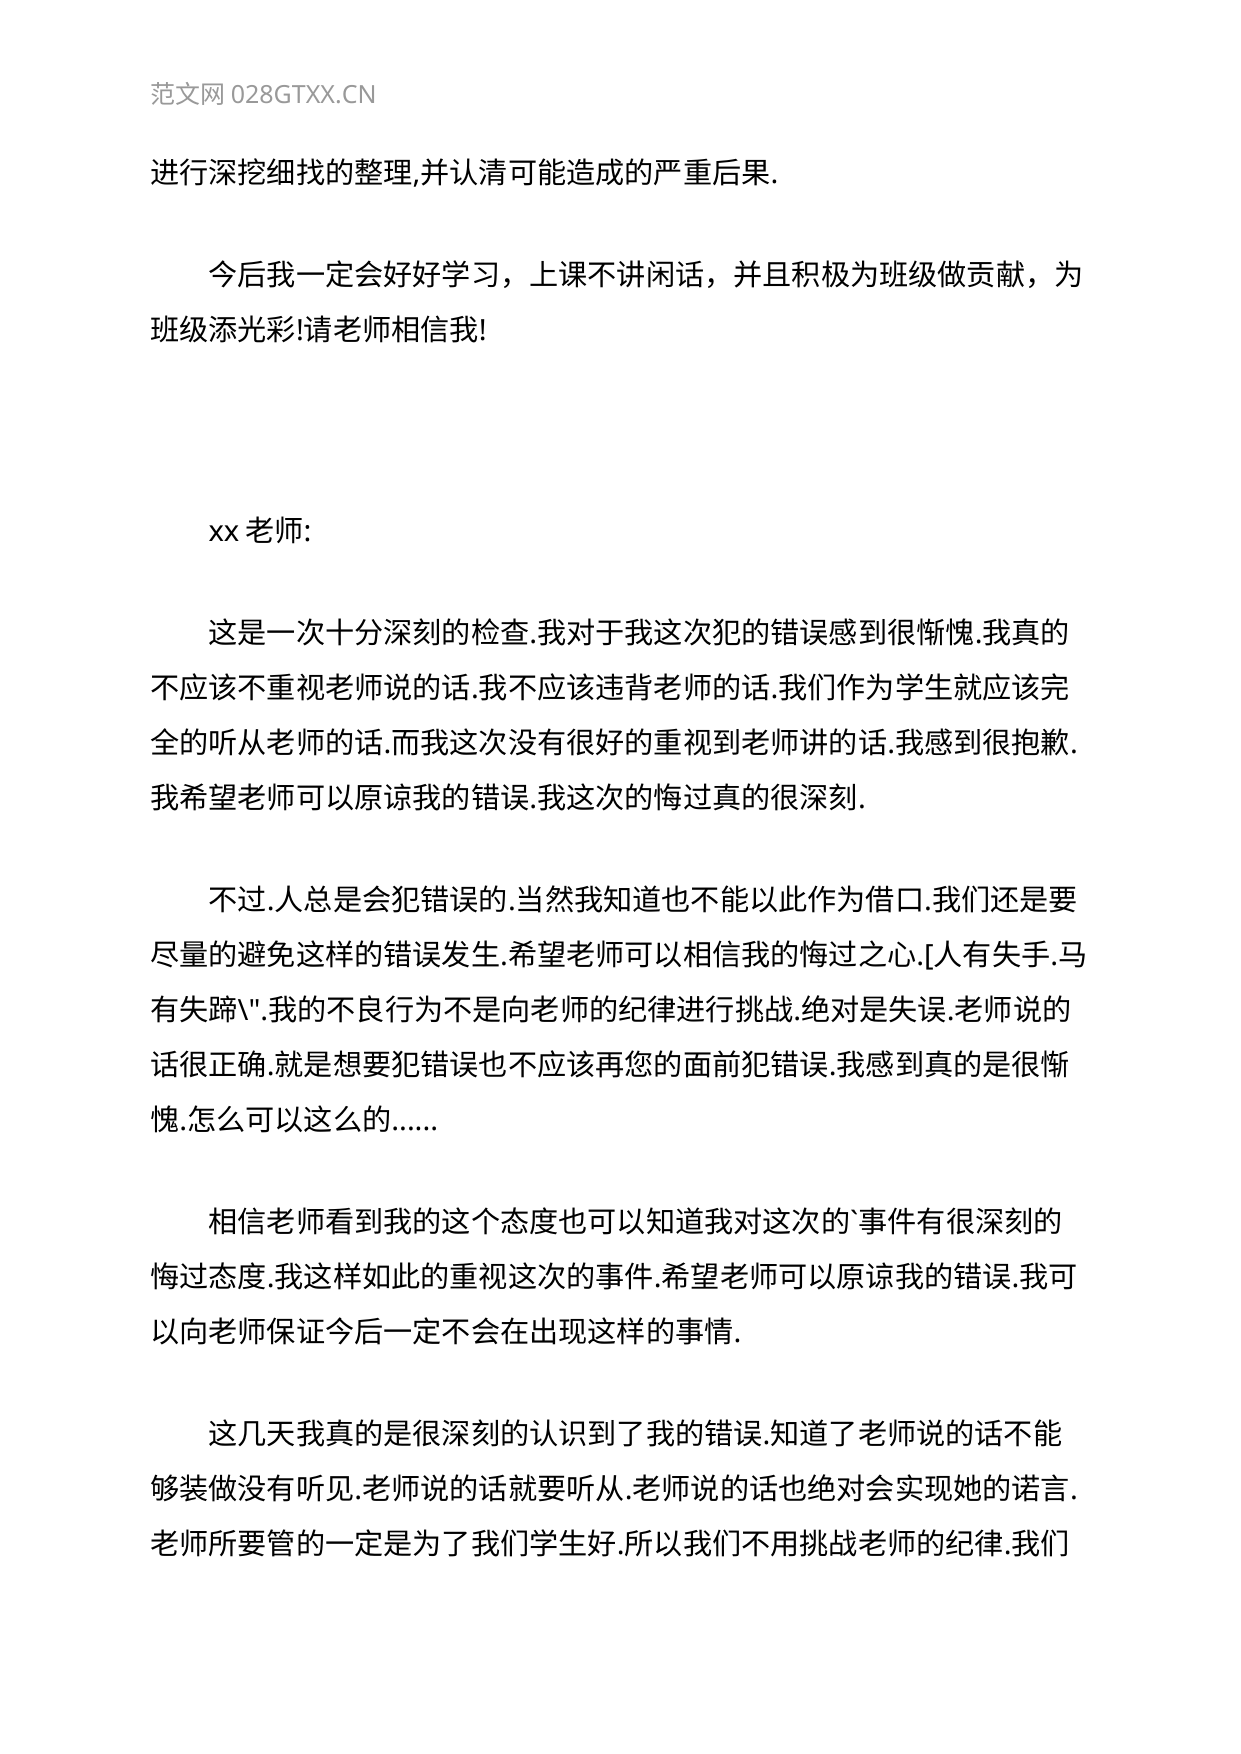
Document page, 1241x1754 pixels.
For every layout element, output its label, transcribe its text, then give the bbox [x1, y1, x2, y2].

text xx老师: [150, 507, 1090, 550]
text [150, 1410, 1090, 1563]
text 今后我一定会好好学习，上课不讲闲话，并且积极为班级做贡献，为班级添光彩!请老师相信我! [150, 252, 1090, 349]
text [150, 150, 1090, 192]
text 相信老师看到我的这个态度也可以知道我对这次的`事件有很深刻的悔过态度.我这样如此的重视这次的事件.希望老师可以原谅我的错误.我可以向老师保证今后一定不会在出现这样的事情. [150, 1198, 1090, 1351]
text 这是一次十分深刻的检查.我对于我这次犯的错误感到很惭愧.我真的不应该不重视老师说的话.我不应该违背老师的话.我们作为学生就应该完全的听从老师的话.而我这次没有很好的重视到老师讲的话.我感到很抱歉.我希望老师可以原谅我的错误.我这次的悔过真的很深刻. [150, 609, 1090, 817]
text 不过.人总是会犯错误的.当然我知道也不能以此作为借口.我们还是要尽量的避免这样的错误发生.希望老师可以相信我的悔过之心.[人有失手.马有失蹄\".我的不良行为不是向老师的纪律进行挑战.绝对是失误.老师说的话很正确.就是想要犯错误也不应该再您的面前犯错误.我感到真的是很惭愧.怎么可以这么的...... [150, 876, 1090, 1139]
